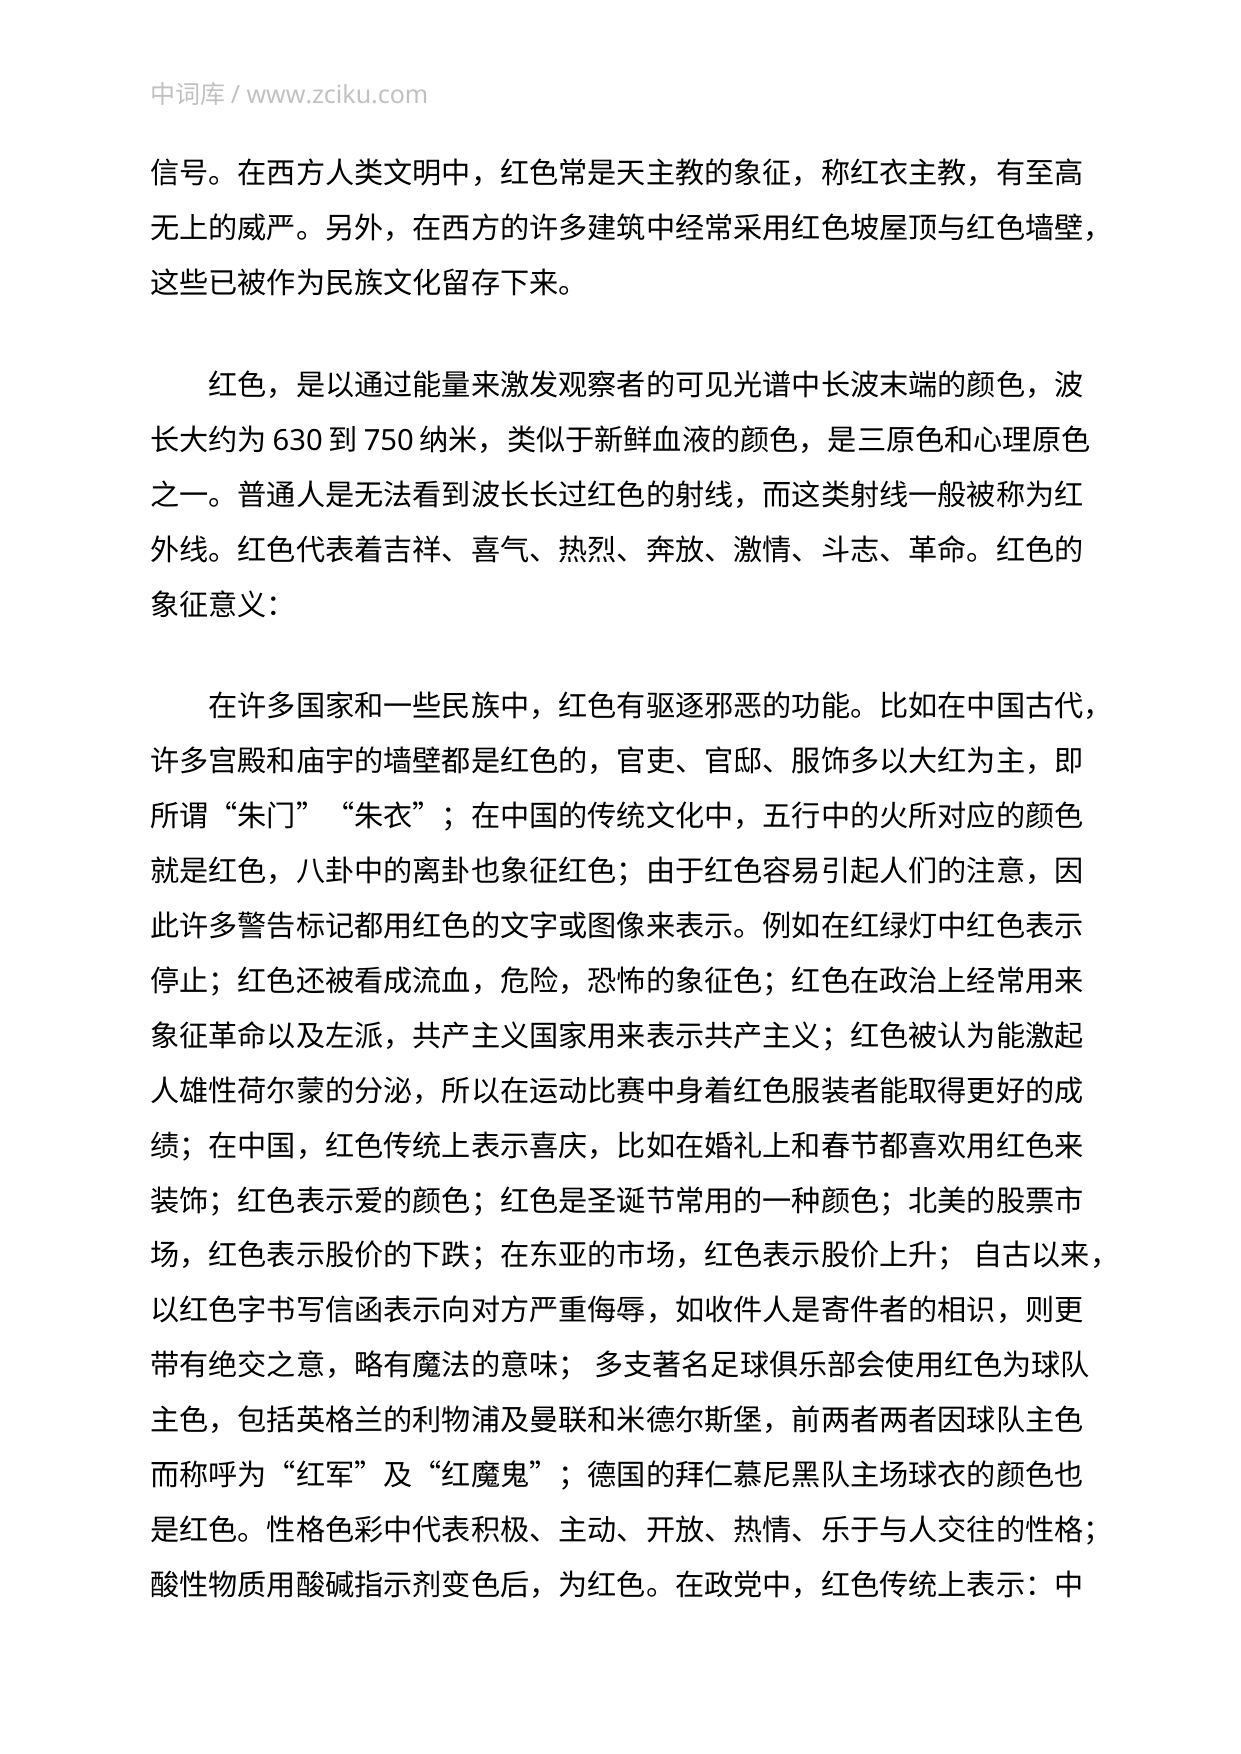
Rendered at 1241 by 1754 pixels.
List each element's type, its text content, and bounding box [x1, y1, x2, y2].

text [150, 150, 1090, 302]
text 红色，是以通过能量来激发观察者的可见光谱中长波末端的颜色，波长大约为630到750纳米，类似于新鲜血液的颜色，是三原色和心理原色之一。普通人是无法看到波长长过红色的射线，而这类射线一般被称为红外线。红色代表着吉祥、喜气、热烈、奔放、激情、斗志、革命。红色的象征意义： [150, 362, 1090, 623]
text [150, 683, 1090, 1604]
